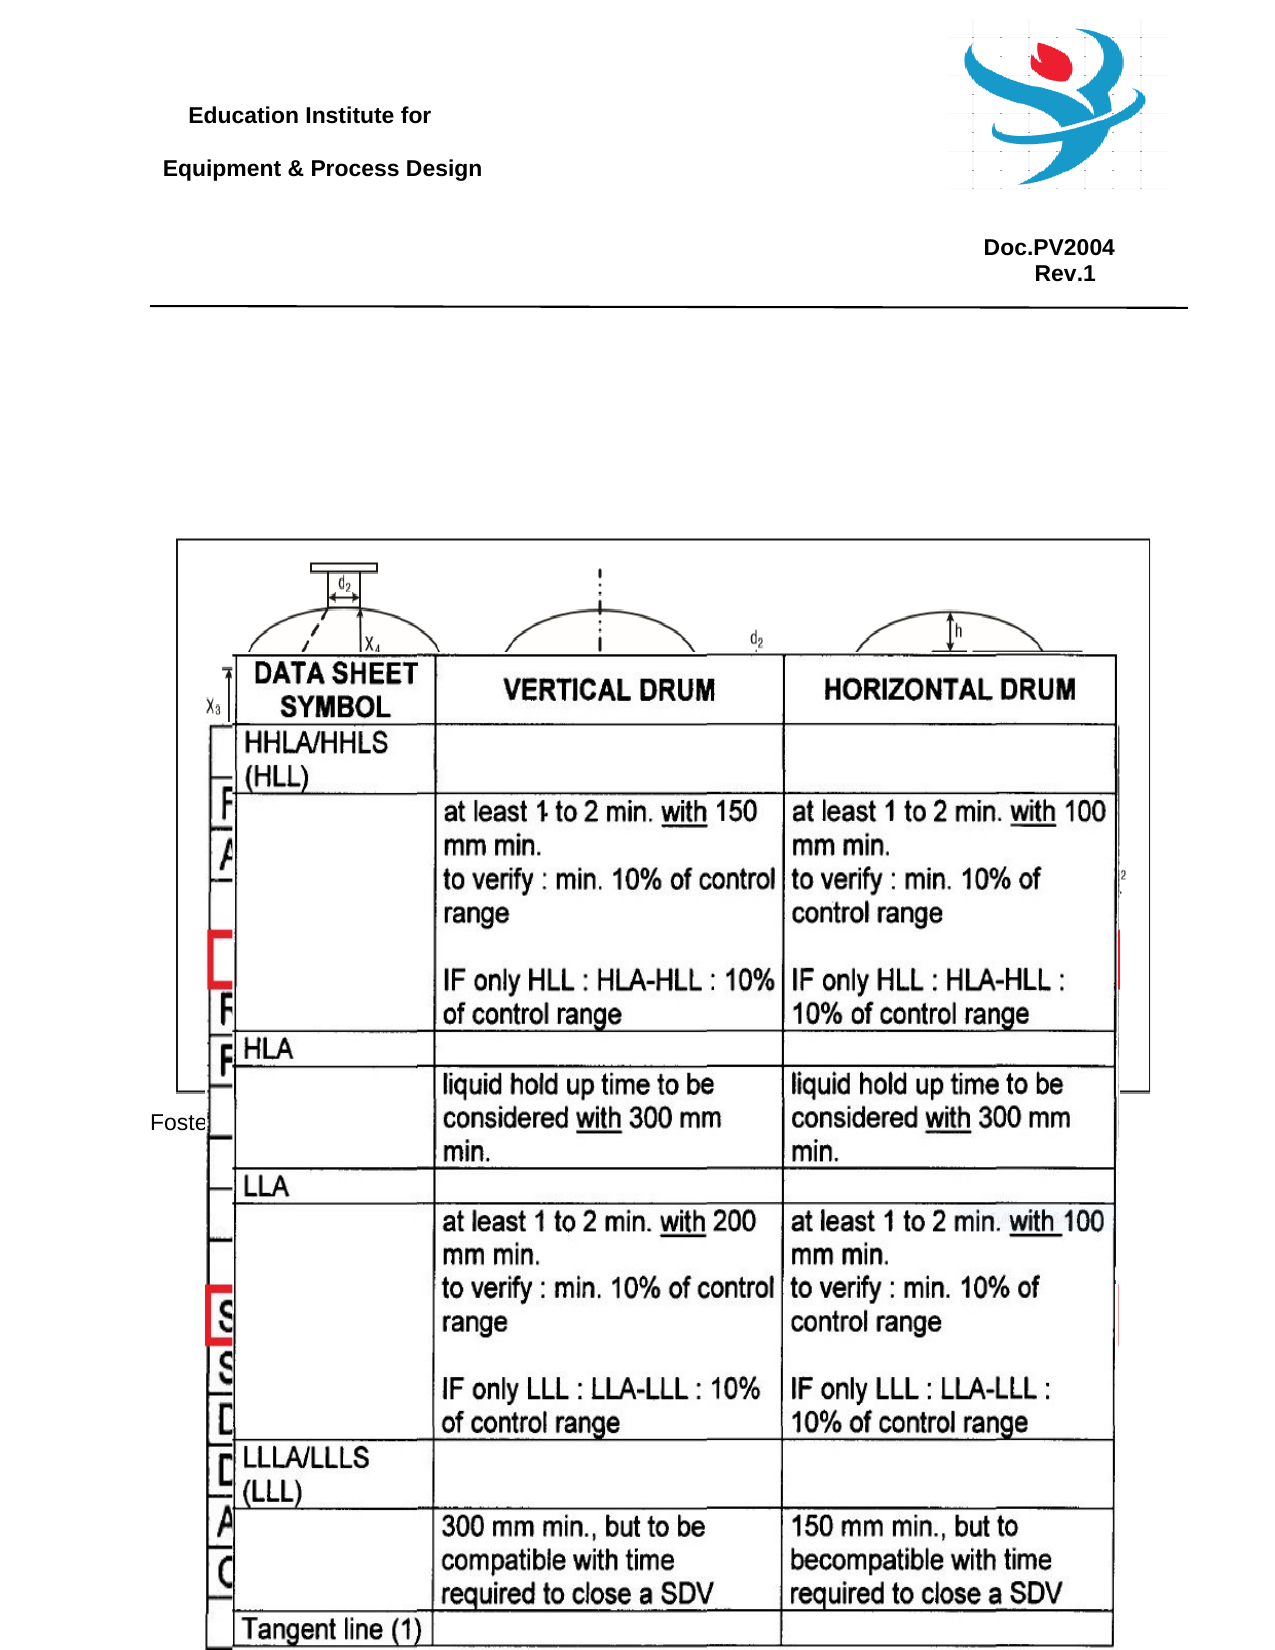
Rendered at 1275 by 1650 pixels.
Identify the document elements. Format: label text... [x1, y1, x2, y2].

picture [175, 537, 1150, 1650]
picture [947, 19, 1169, 189]
text Foster-Wheeler [150, 1109, 205, 1135]
